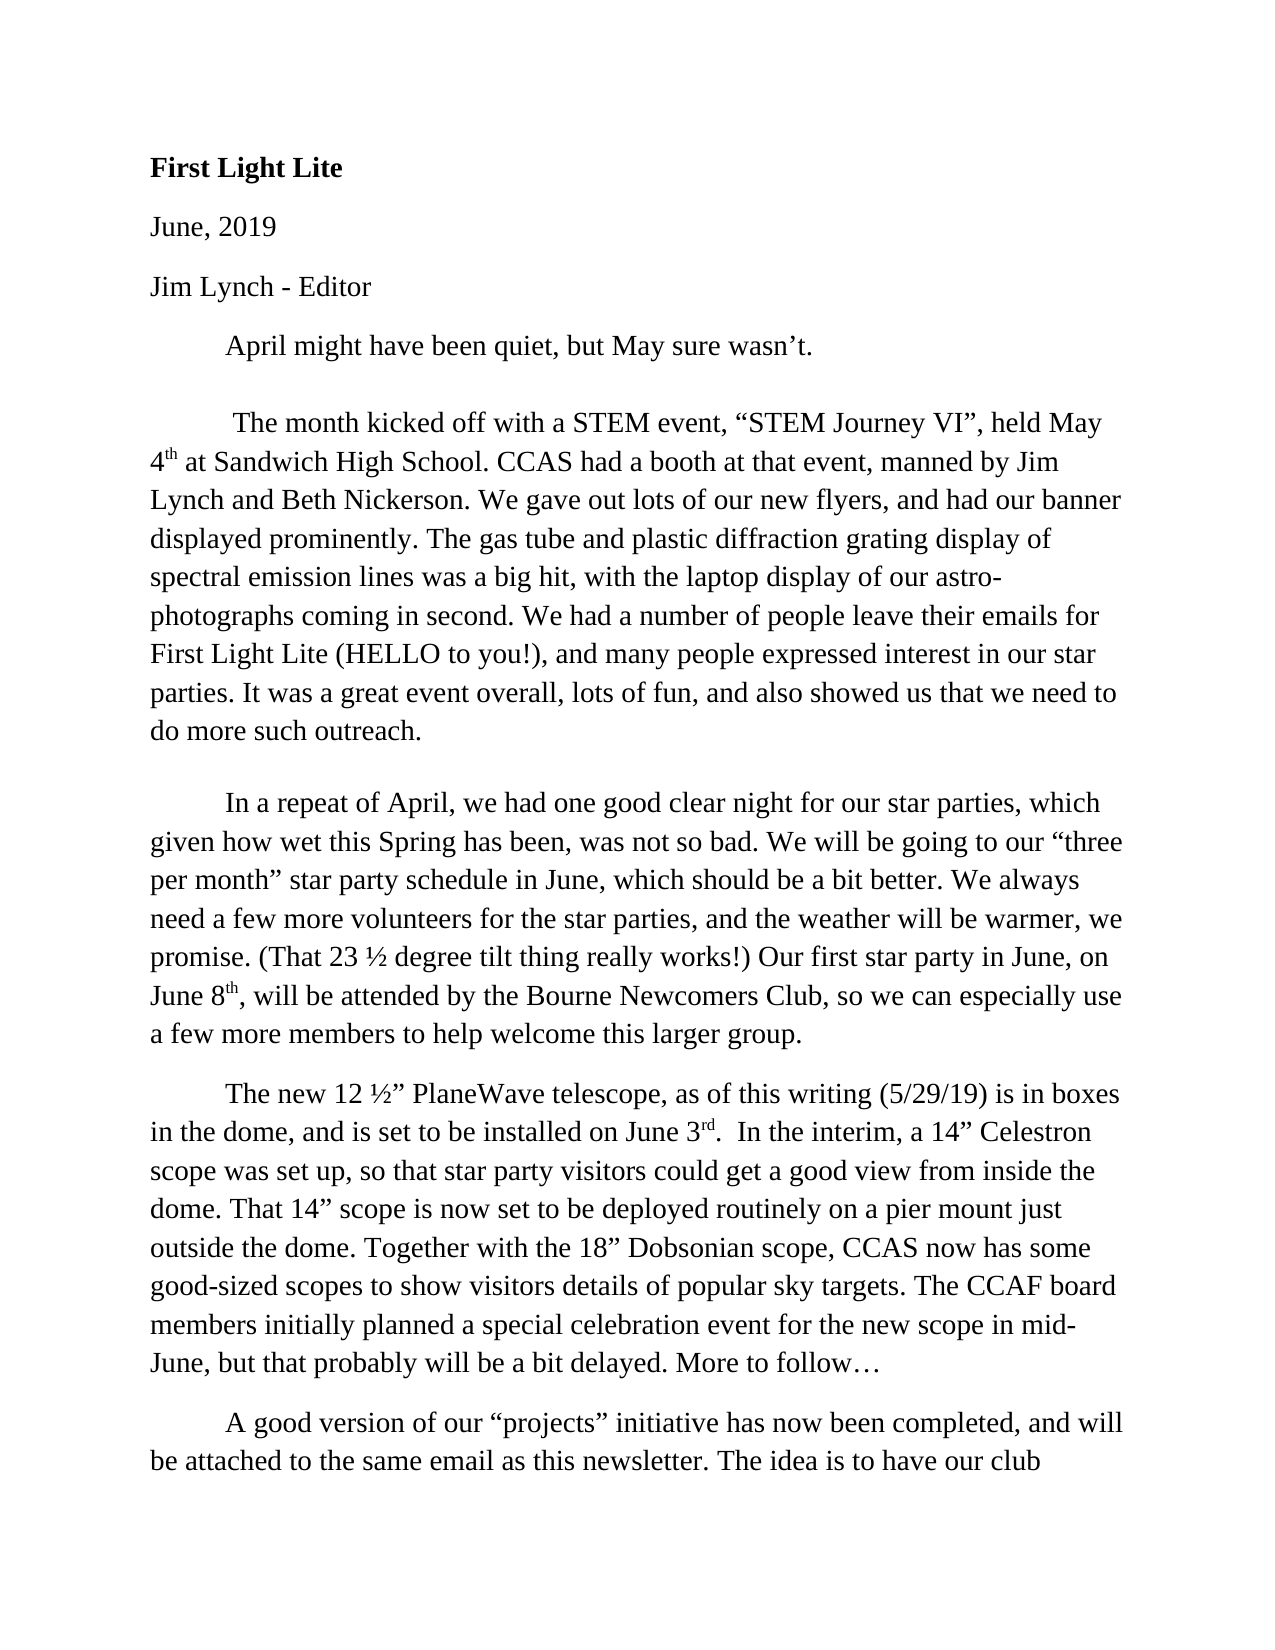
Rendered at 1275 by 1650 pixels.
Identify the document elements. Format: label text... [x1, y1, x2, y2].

text April might have been quiet, but May sure wasn’t. [150, 328, 1125, 362]
text The month kicked off with a STEM event, “STEM Journey VI”, held May 4th at Sandwich High School. CCAS had a booth at that event, manned by Jim Lynch and Beth Nickerson. We gave out lots of our new flyers, and had our banner displayed prominently. The gas tube and plastic diffraction grating display of spectral emission lines was a big hit, with the laptop display of our astro-photographs coming in second. We had a number of people leave their emails for First Light Lite (HELLO to you!), and many people expressed interest in our star parties. It was a great event overall, lots of fun, and also showed us that we need to do more such outreach. [150, 405, 1125, 747]
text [150, 1405, 1125, 1477]
text First Light Lite [150, 150, 1125, 183]
text The new 12 ½” PlaneWave telescope, as of this writing (5/29/19) is in boxes in the dome, and is set to be installed on June 3rd. In the interim, a 14” Celestron scope was set up, so that star party visitors could get a good view from inside the dome. That 14” scope is now set to be deployed routinely on a pier mount just outside the dome. Together with the 18” Dobsonian scope, CCAS now has some good-sized scopes to show visitors details of popular sky targets. The CCAF board members initially planned a special celebration event for the new scope in mid-June, but that probably will be a bit delayed. More to follow… [150, 1076, 1125, 1379]
text June, 2019 [150, 209, 1125, 243]
text In a repeat of April, we had one good clear night for our star parties, which given how wet this Spring has been, was not so bad. We will be going to our “three per month” star party schedule in June, which should be a bit better. We always need a few more volunteers for the star parties, and the weather will be warmer, we promise. (That 23 ½ degree tilt thing really works!) Our first star party in June, on June 8th, will be attended by the Bourne Newcomers Club, so we can especially use a few more members to help welcome this larger group. [150, 785, 1125, 1050]
text Jim Lynch - Editor [150, 269, 1125, 302]
